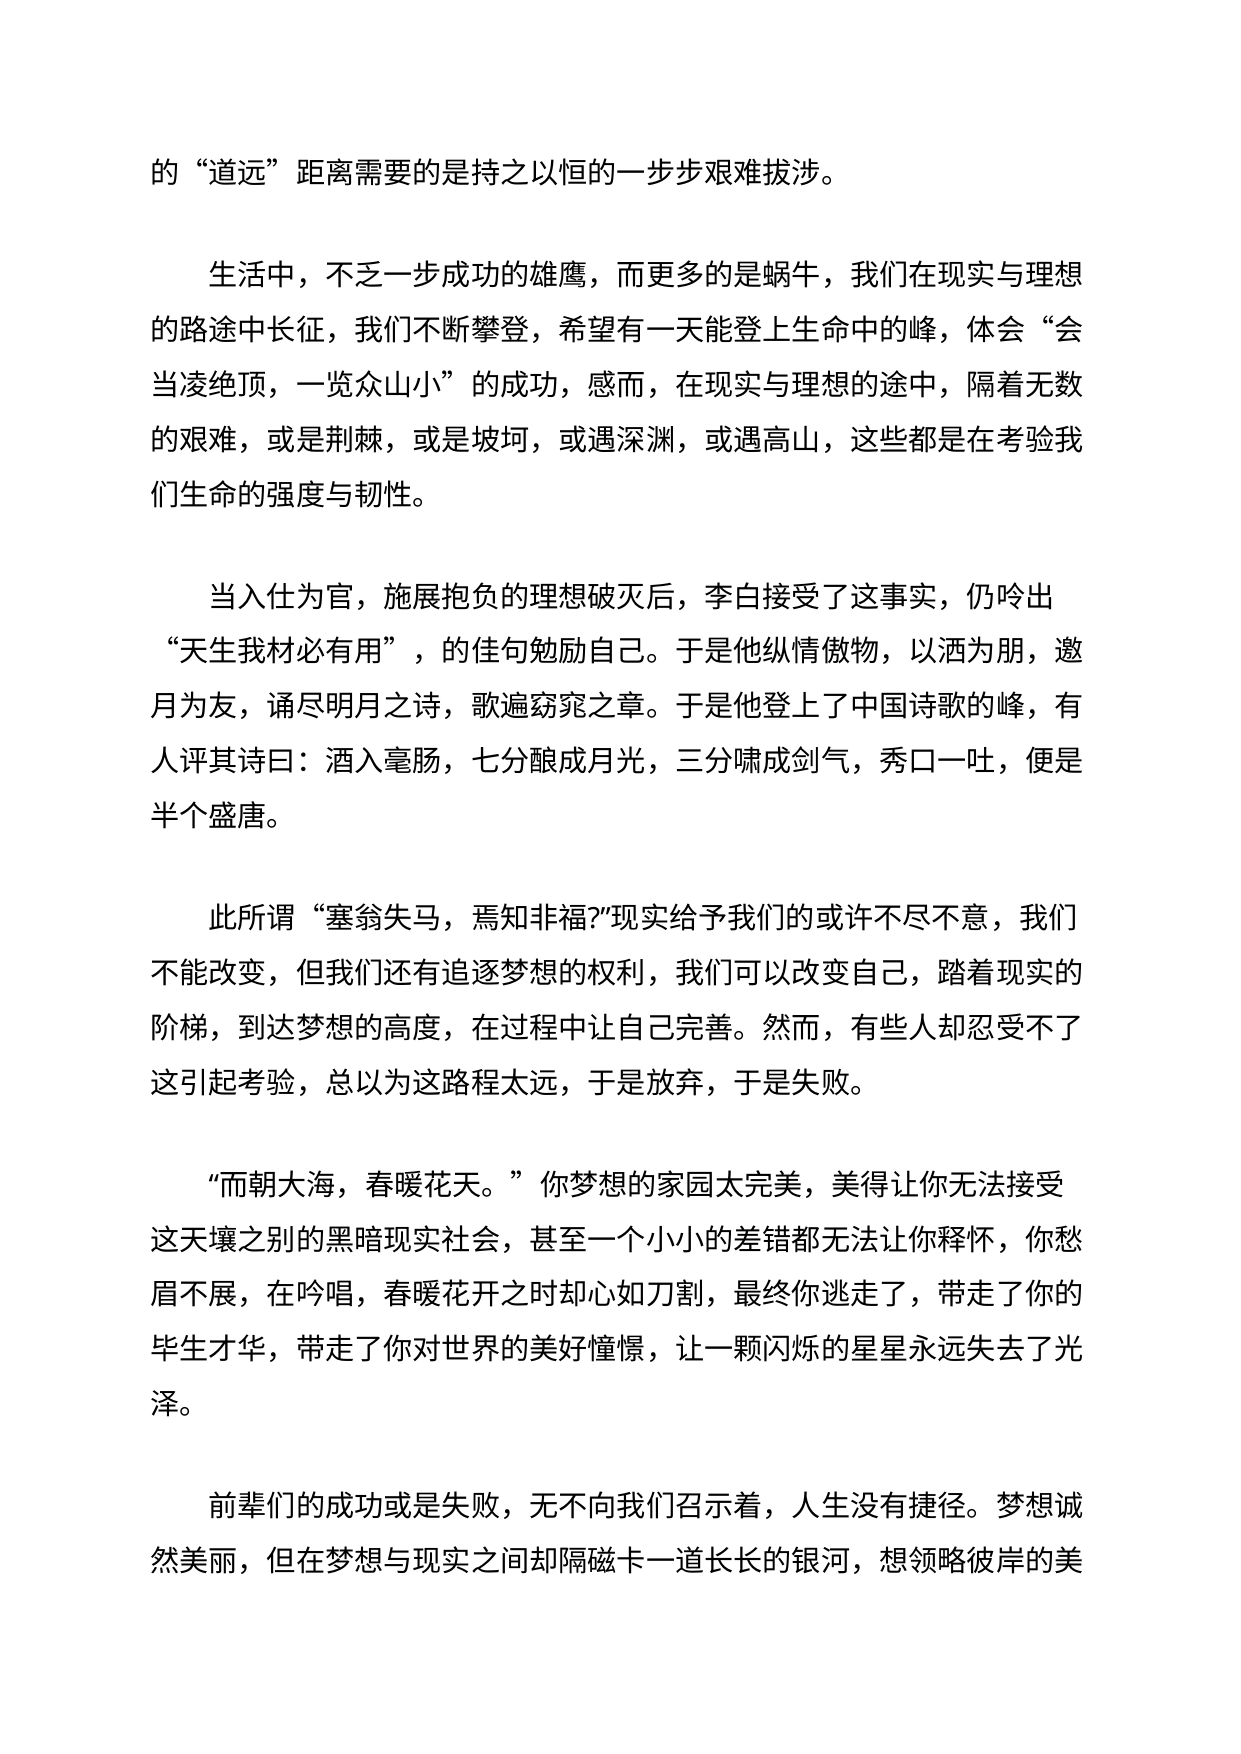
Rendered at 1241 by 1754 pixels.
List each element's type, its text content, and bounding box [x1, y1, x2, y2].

text 此所谓“塞翁失马，焉知非福?”现实给予我们的或许不尽不意，我们不能改变，但我们还有追逐梦想的权利，我们可以改变自己，踏着现实的阶梯，到达梦想的高度，在过程中让自己完善。然而，有些人却忍受不了这引起考验，总以为这路程太远，于是放弃，于是失败。 [150, 894, 1090, 1102]
text 当入仕为官，施展抱负的理想破灭后，李白接受了这事实，仍呤出“天生我材必有用”，的佳句勉励自己。于是他纵情傲物，以洒为朋，邀月为友，诵尽明月之诗，歌遍窈窕之章。于是他登上了中国诗歌的峰，有人评其诗曰：酒入毫肠，七分酿成月光，三分啸成剑气，秀口一吐，便是半个盛唐。 [150, 573, 1090, 835]
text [150, 150, 1090, 192]
text “而朝大海，春暖花天。”你梦想的家园太完美，美得让你无法接受这天壤之别的黑暗现实社会，甚至一个小小的差错都无法让你释怀，你愁眉不展，在吟唱，春暖花开之时却心如刀割，最终你逃走了，带走了你的毕生才华，带走了你对世界的美好憧憬，让一颗闪烁的星星永远失去了光泽。 [150, 1161, 1090, 1423]
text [150, 1482, 1090, 1580]
text 生活中，不乏一步成功的雄鹰，而更多的是蜗牛，我们在现实与理想的路途中长征，我们不断攀登，希望有一天能登上生命中的峰，体会“会当凌绝顶，一览众山小”的成功，感而，在现实与理想的途中，隔着无数的艰难，或是荆棘，或是坡坷，或遇深渊，或遇高山，这些都是在考验我们生命的强度与韧性。 [150, 252, 1090, 514]
